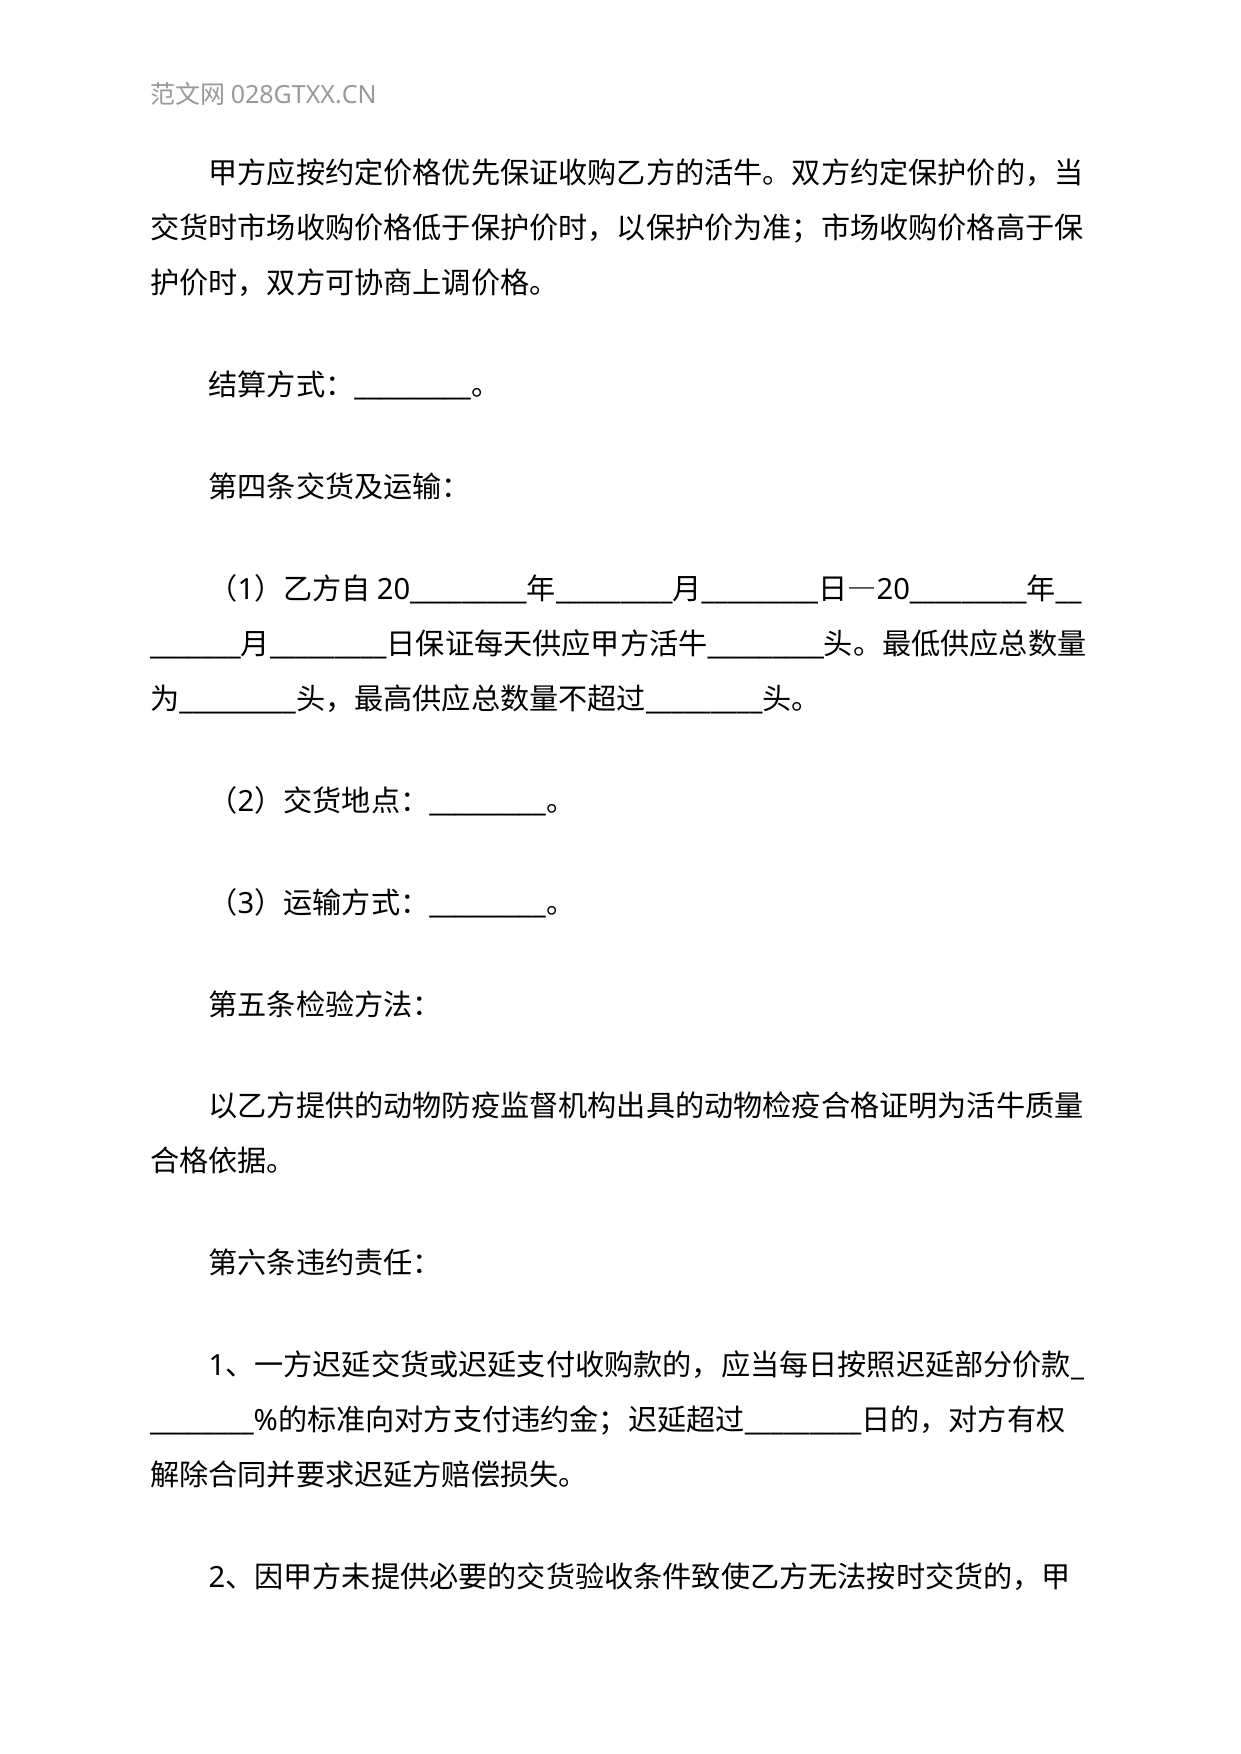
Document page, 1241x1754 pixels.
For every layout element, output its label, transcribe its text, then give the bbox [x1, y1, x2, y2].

text 甲方应按约定价格优先保证收购乙方的活牛。双方约定保护价的，当交货时市场收购价格低于保护价时，以保护价为准；市场收购价格高于保护价时，双方可协商上调价格。 [150, 150, 1090, 302]
text 第五条检验方法： [150, 981, 1090, 1023]
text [150, 1553, 1090, 1596]
text （1）乙方自20_________年_________月_________日—20_________年_________月_________日保证每天供应甲方活牛_________头。最低供应总数量为_________头，最高供应总数量不超过_________头。 [150, 565, 1090, 718]
text 第六条违约责任： [150, 1240, 1090, 1282]
text 第四条交货及运输： [150, 463, 1090, 506]
text 1、一方迟延交货或迟延支付收购款的，应当每日按照迟延部分价款_________%的标准向对方支付违约金；迟延超过_________日的，对方有权解除合同并要求迟延方赔偿损失。 [150, 1341, 1090, 1494]
text 以乙方提供的动物防疫监督机构出具的动物检疫合格证明为活牛质量合格依据。 [150, 1083, 1090, 1180]
text （2）交货地点：_________。 [150, 777, 1090, 820]
text 结算方式：_________。 [150, 362, 1090, 404]
text （3）运输方式：_________。 [150, 879, 1090, 922]
